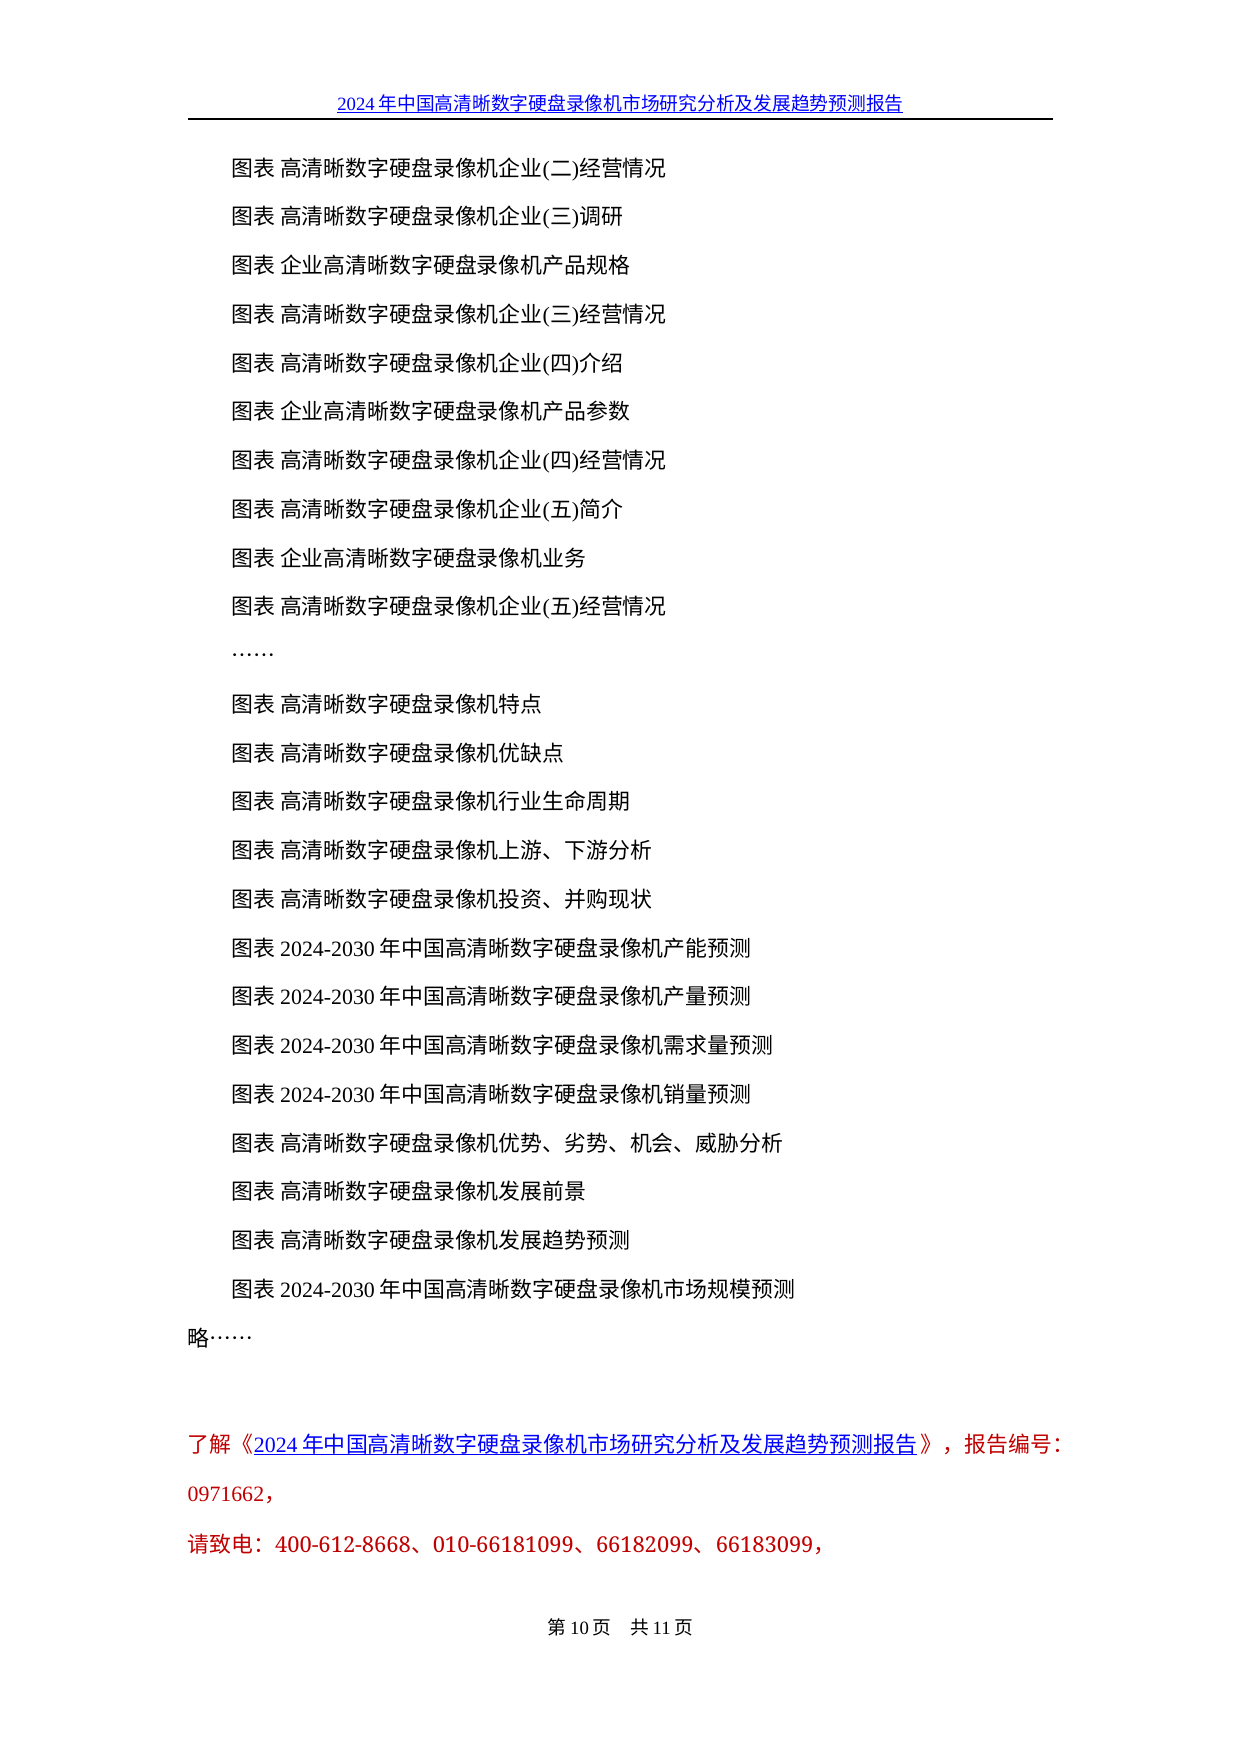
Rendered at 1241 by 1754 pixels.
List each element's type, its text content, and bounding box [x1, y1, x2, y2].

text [187, 150, 1053, 1353]
text 了解《2024年中国高清晰数字硬盘录像机市场研究分析及发展趋势预测报告》，报告编号：0971662， [187, 1427, 1053, 1508]
text 请致电：400-612-8668、010-66181099、66182099、66183099， [187, 1527, 1053, 1559]
